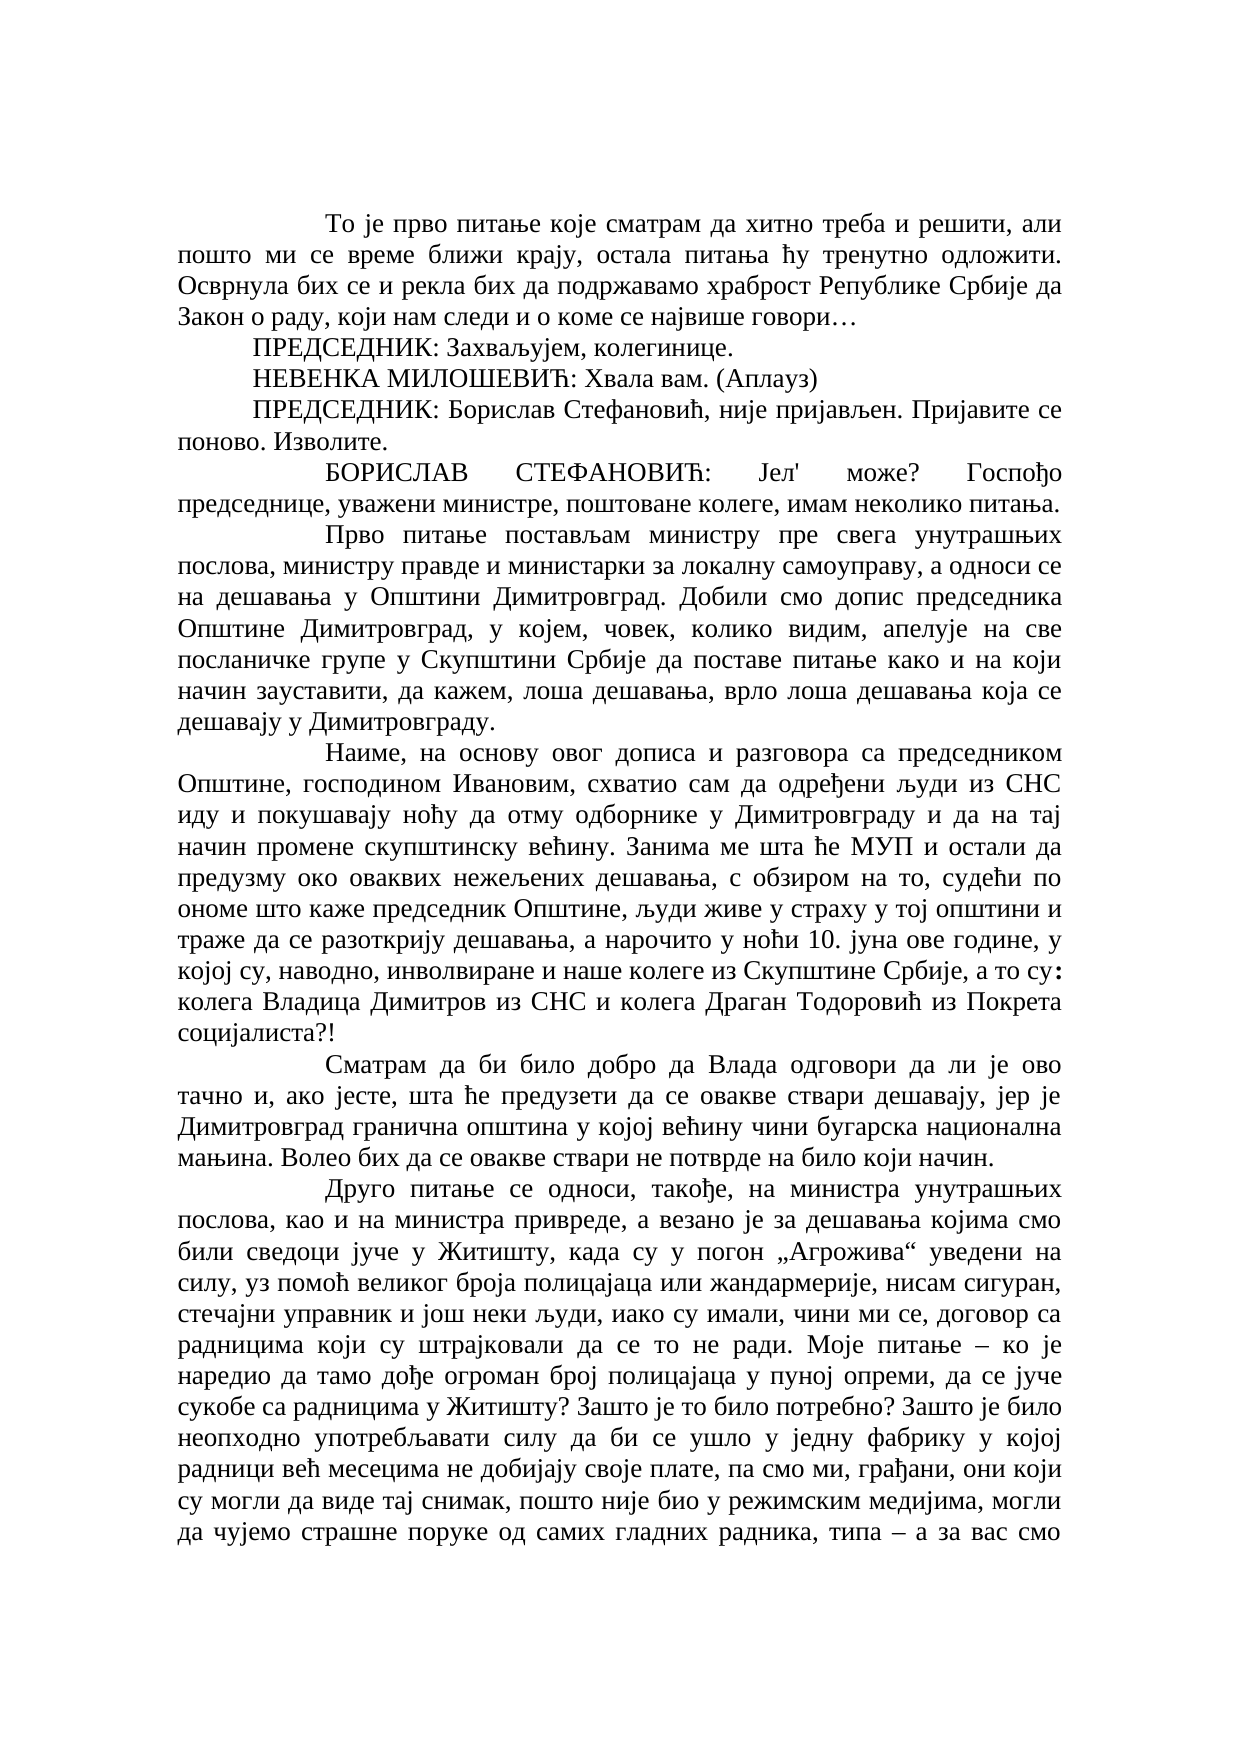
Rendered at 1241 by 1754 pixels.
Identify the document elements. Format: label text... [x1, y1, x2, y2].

text ПРЕДСЕДНИК: Борислав Стефановић, није пријављен. Пријавите се поново. Изволите. [177, 394, 1063, 456]
text Наиме, на основу овог дописа и разговора са председником Општине, господином Ивановим, схватио сам да одређени људи из СНС иду и покушавају ноћу да отму одборнике у Димитровграду и да на тај начин промене скупштинску већину. Занима ме шта ће МУП и остали да предузму око оваквих нежељених дешавања, с обзиром на то, судећи по ономе што каже председник Општине, људи живе у страху у тој општини и траже да се разоткрију дешавања, а нарочито у ноћи 10. јуна ове године, у којој су, наводно, инволвиране и наше колеге из Скупштине Србије, а то су: колега Владица Димитров из СНС и колега Драган Тодоровић из Покрета социјалиста?! [177, 736, 1063, 1048]
text То је прво питање које сматрам да хитно треба и решити, али пошто ми се време ближи крају, остала питања ћу тренутно одложити. Осврнула бих се и рекла бих да подржавамо храброст Републике Србије да Закон о раду, који нам следи и о коме се највише говори… [177, 207, 1063, 331]
text БОРИСЛАВ СТЕФАНОВИЋ: Јел' може? Госпођо председнице, уважени министре, поштоване колеге, имам неколико питања. [177, 456, 1063, 518]
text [177, 1172, 1063, 1546]
text НЕВЕНКА МИЛОШЕВИЋ: Хвала вам. (Аплауз) [177, 362, 1063, 394]
text Сматрам да би било добро да Влада одговори да ли је ово тачно и, ако јесте, шта ће предузети да се овакве ствари дешавају, јер је Димитровград гранична општина у којој већину чини бугарска национална мањина. Волео бих да се овакве ствари не потврде на било који начин. [177, 1048, 1063, 1172]
text Прво питање постављам министру пре свега унутрашњих послова, министру правде и министарки за локалну самоуправу, а односи се на дешавања у Општини Димитровград. Добили смо допис председника Општине Димитровград, у којем, човек, колико видим, апелује на све посланичке групе у Скупштини Србије да поставе питање како и на који начин зауставити, да кажем, лоша дешавања, врло лоша дешавања која се дешавају у Димитровграду. [177, 518, 1063, 736]
text ПРЕДСЕДНИК: Захваљујем, колегинице. [177, 331, 1063, 362]
